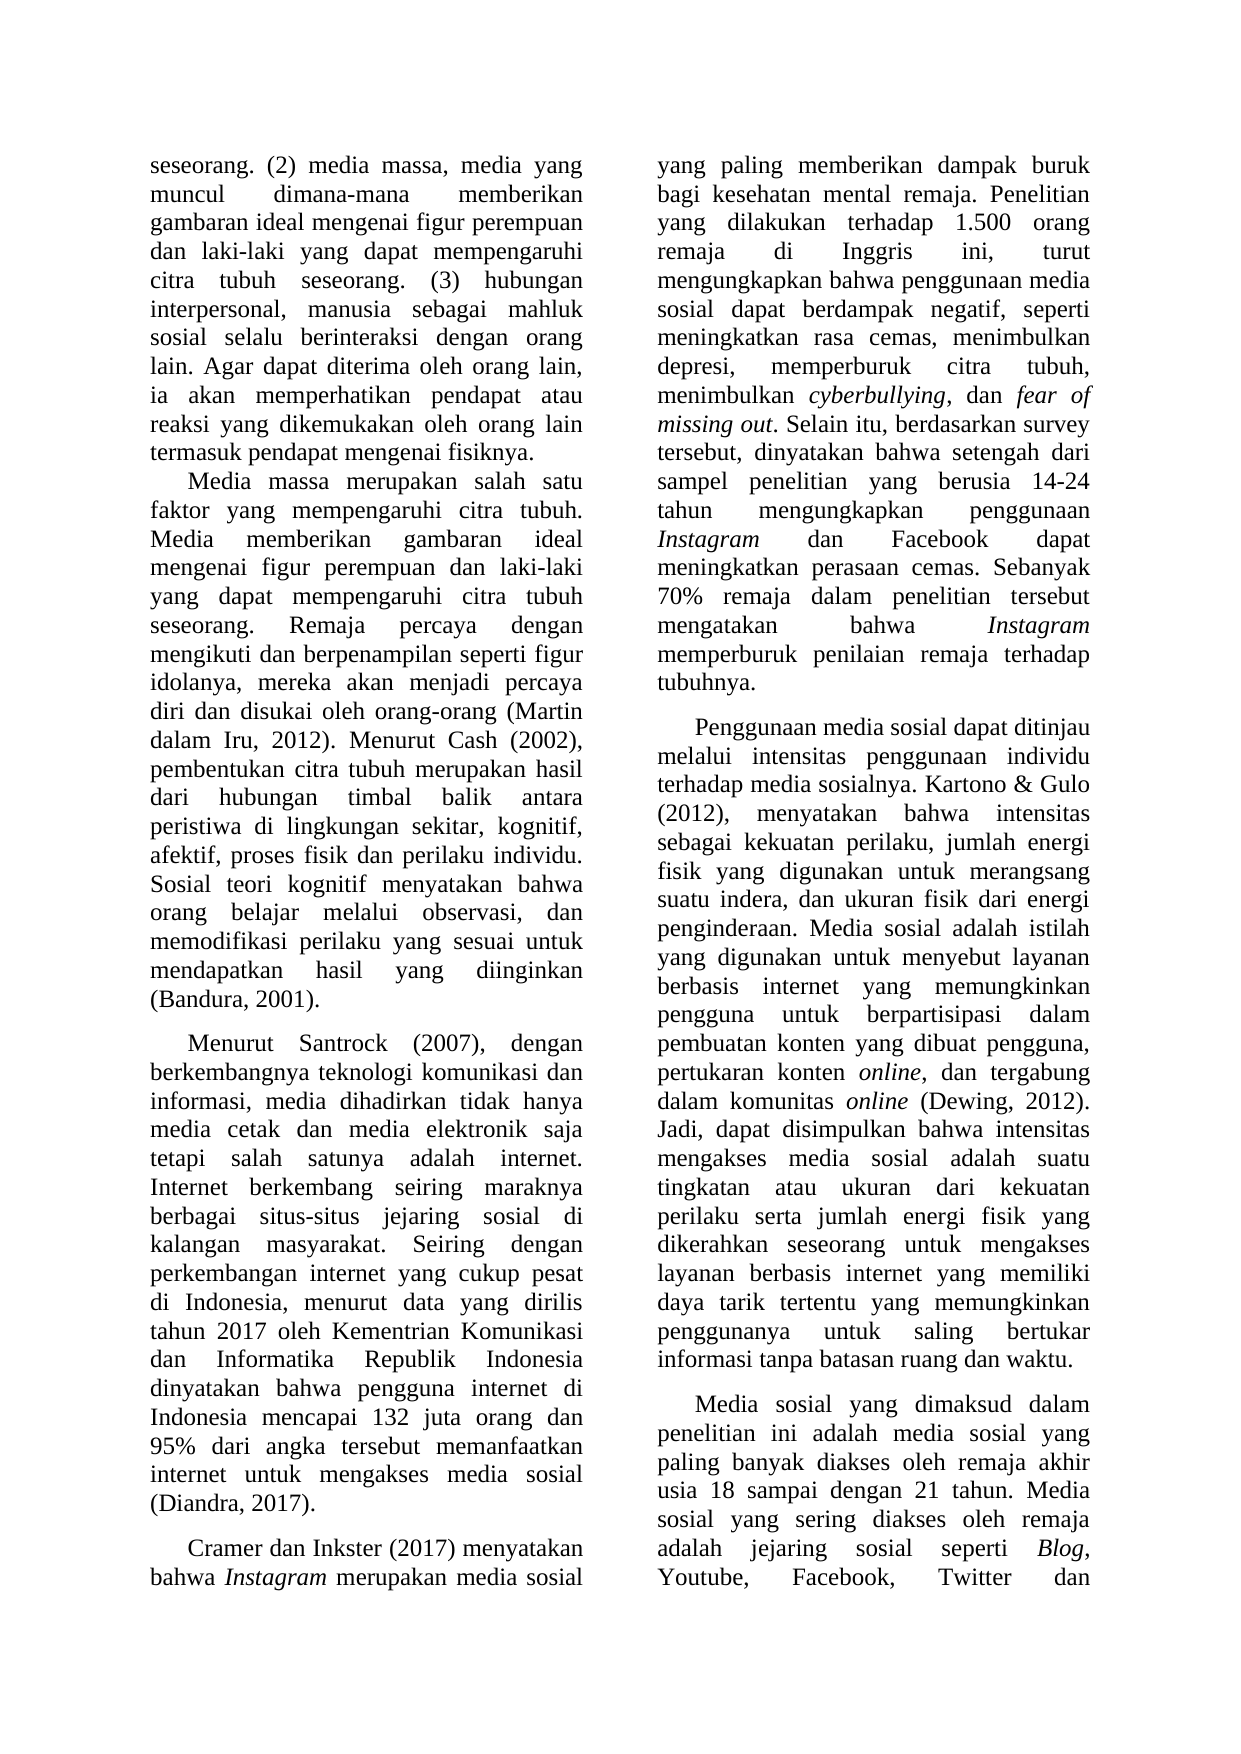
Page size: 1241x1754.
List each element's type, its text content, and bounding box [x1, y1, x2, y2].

text Cramer dan Inkster (2017) menyatakan bahwa Instagram merupakan media sosial yang paling memberikan dampak buruk bagi kesehatan mental remaja. Penelitian yang dilakukan terhadap 1.500 orang remaja di Inggris ini, turut mengungkapkan bahwa penggunaan media sosial dapat berdampak negatif, seperti meningkatkan rasa cemas, menimbulkan depresi, memperburuk citra tubuh, menimbulkan cyberbullying, dan fear of missing out. Selain itu, berdasarkan survey tersebut, dinyatakan bahwa setengah dari sampel penelitian yang berusia 14-24 tahun mengungkapkan penggunaan Instagram dan Facebook dapat meningkatkan perasaan cemas. Sebanyak 70% remaja dalam penelitian tersebut mengatakan bahwa Instagram memperburuk penilaian remaja terhadap tubuhnya. [657, 150, 1090, 696]
text Menurut Santrock (2007), dengan berkembangnya teknologi komunikasi dan informasi, media dihadirkan tidak hanya media cetak dan media elektronik saja tetapi salah satunya adalah internet. Internet berkembang seiring maraknya berbagai situs-situs jejaring sosial di kalangan masyarakat. Seiring dengan perkembangan internet yang cukup pesat di Indonesia, menurut data yang dirilis tahun 2017 oleh Kementrian Komunikasi dan Informatika Republik Indonesia dinyatakan bahwa pengguna internet di Indonesia mencapai 132 juta orang dan 95% dari angka tersebut memanfaatkan internet untuk mengakses media sosial (Diandra, 2017). [150, 1028, 583, 1517]
text Media massa merupakan salah satu faktor yang mempengaruhi citra tubuh. Media memberikan gambaran ideal mengenai figur perempuan dan laki-laki yang dapat mempengaruhi citra tubuh seseorang. Remaja percaya dengan mengikuti dan berpenampilan seperti figur idolanya, mereka akan menjadi percaya diri dan disukai oleh orang-orang (Martin dalam Iru, 2012). Menurut Cash (2002), pembentukan citra tubuh merupakan hasil dari hubungan timbal balik antara peristiwa di lingkungan sekitar, kognitif, afektif, proses fisik dan perilaku individu. Sosial teori kognitif menyatakan bahwa orang belajar melalui observasi, dan memodifikasi perilaku yang sesuai untuk mendapatkan hasil yang diinginkan (Bandura, 2001). [150, 466, 583, 1012]
text Penggunaan media sosial dapat ditinjau melalui intensitas penggunaan individu terhadap media sosialnya. Kartono & Gulo (2012), menyatakan bahwa intensitas sebagai kekuatan perilaku, jumlah energi fisik yang digunakan untuk merangsang suatu indera, dan ukuran fisik dari energi penginderaan. Media sosial adalah istilah yang digunakan untuk menyebut layanan berbasis internet yang memungkinkan pengguna untuk berpartisipasi dalam pembuatan konten yang dibuat pengguna, pertukaran konten online, dan tergabung dalam komunitas online (Dewing, 2012). Jadi, dapat disimpulkan bahwa intensitas mengakses media sosial adalah suatu tingkatan atau ukuran dari kekuatan perilaku serta jumlah energi fisik yang dikerahkan seseorang untuk mengakses layanan berbasis internet yang memiliki daya tarik tertentu yang memungkinkan penggunanya untuk saling bertukar informasi tanpa batasan ruang dan waktu. [657, 712, 1090, 1373]
